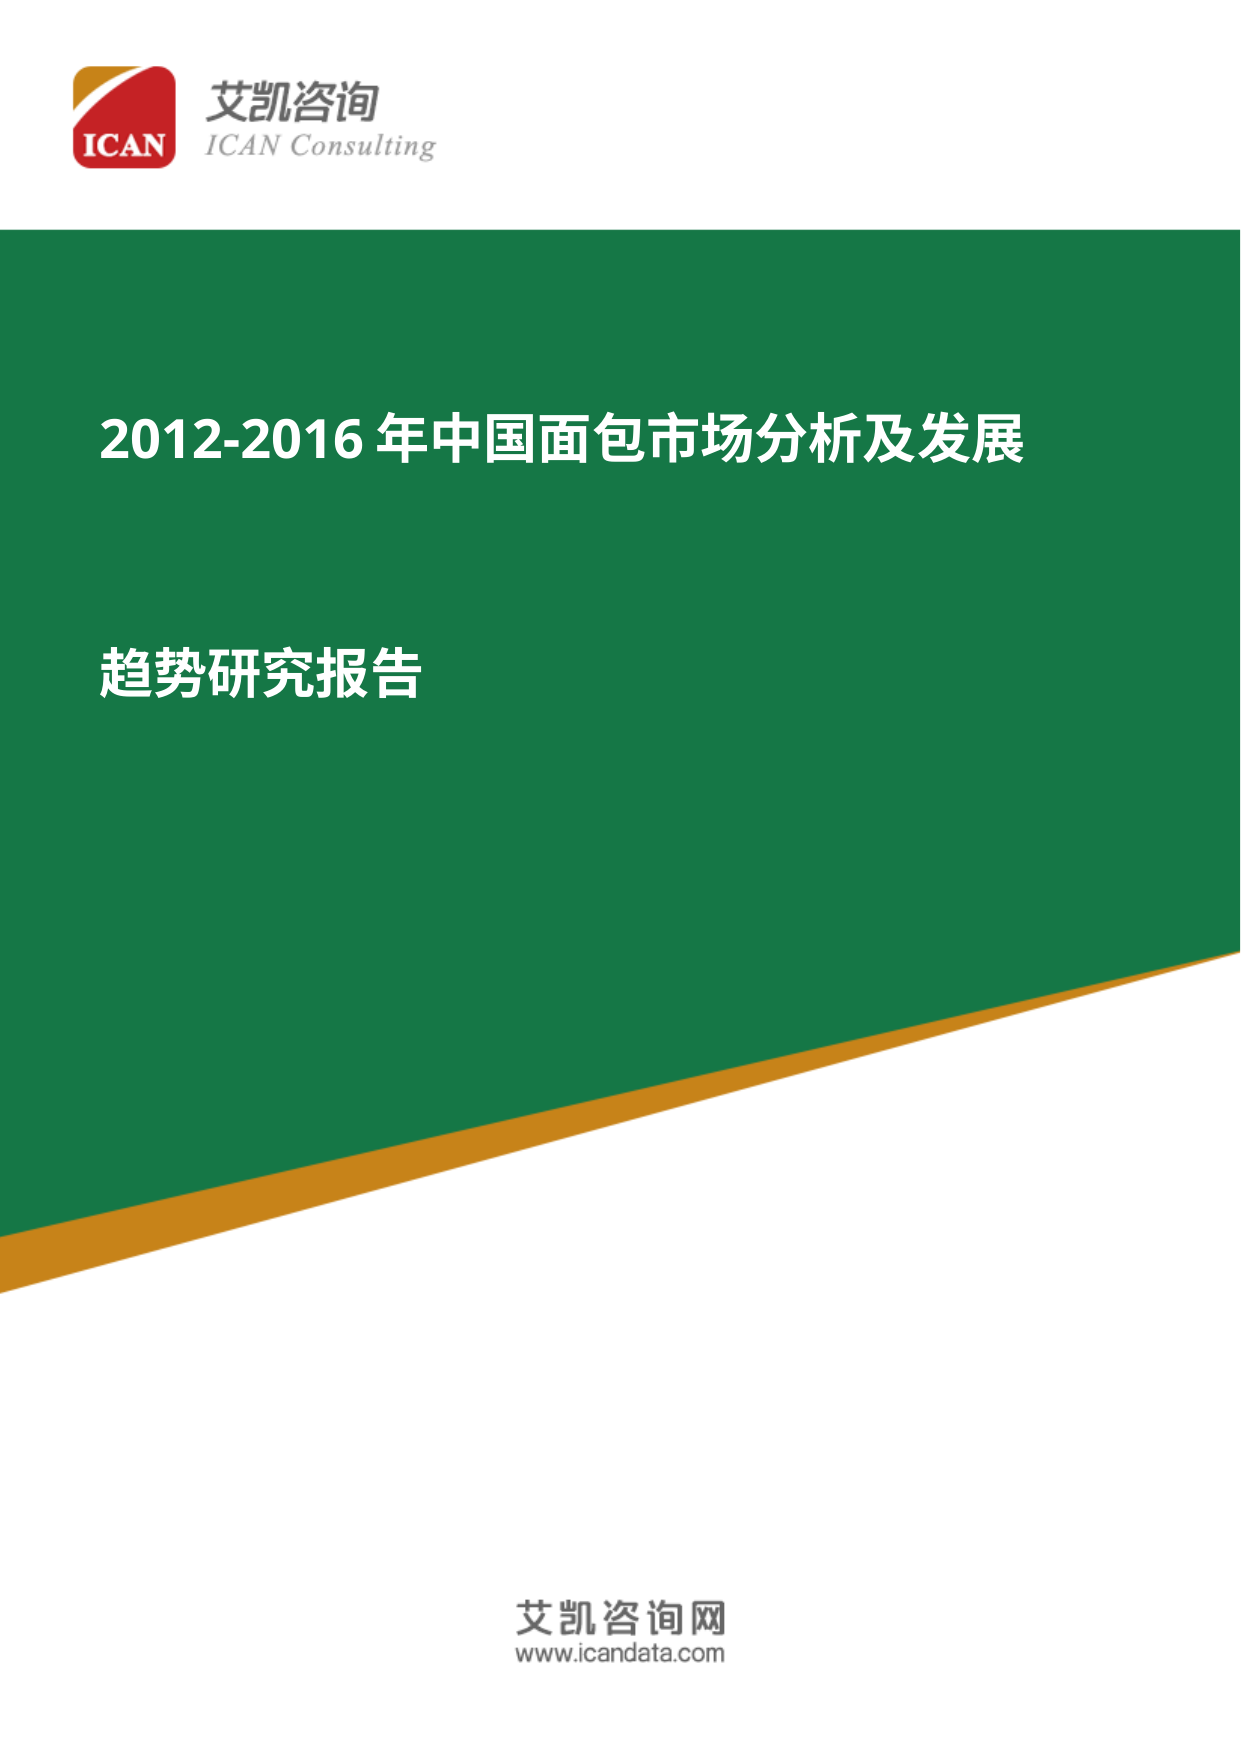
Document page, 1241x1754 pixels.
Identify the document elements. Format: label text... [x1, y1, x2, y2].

picture [0, 5, 1241, 1754]
subtitle 2012-2016年中国面包市场分析及发展趋势研究报告 [99, 386, 1053, 718]
